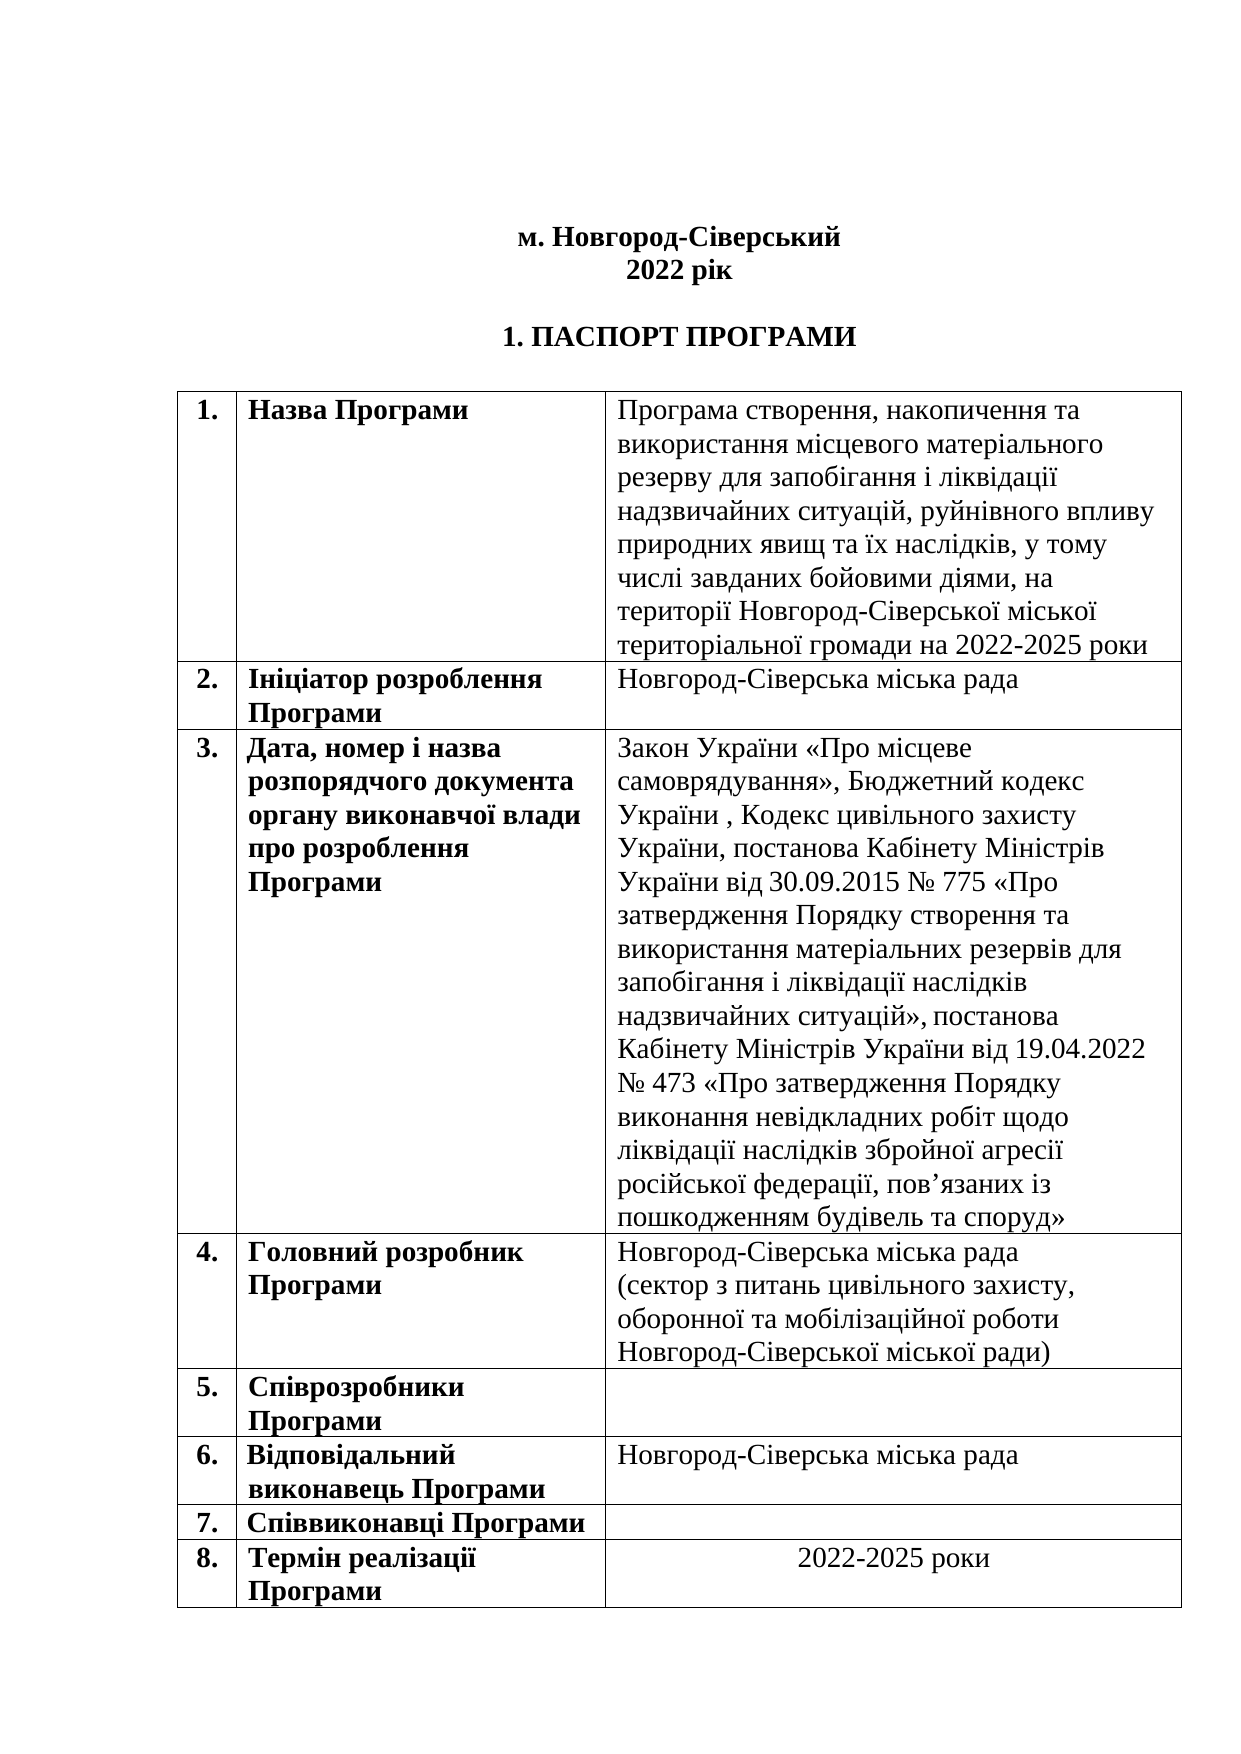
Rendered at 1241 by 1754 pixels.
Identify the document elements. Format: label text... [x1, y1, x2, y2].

table_cell Головний розробник Програми [237, 1234, 605, 1368]
table_header Програма створення, накопичення та використання місцевого матеріального резерву для запобігання і ліквідації надзвичайних ситуацій, руйнівного впливу природних явищ та їх наслідків, у тому числі завданих бойовими діями, на території Новгород-Сіверської міської територіальної громади на 2022-2025 роки [606, 392, 1181, 661]
table_cell 2022-2025 роки [606, 1540, 1181, 1607]
table_cell Новгород-Сіверська міська рада [606, 1437, 1181, 1504]
table_cell [606, 1505, 1181, 1539]
table_cell 3. [178, 730, 236, 1233]
table_header Назва Програми [237, 392, 605, 661]
table_cell 8. [178, 1540, 236, 1607]
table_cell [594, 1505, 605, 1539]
table_cell 6. [178, 1437, 236, 1504]
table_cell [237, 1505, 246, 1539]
table_cell 4. [178, 1234, 236, 1368]
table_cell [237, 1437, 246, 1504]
table_cell 2. [178, 662, 236, 729]
text 2022 рік [177, 252, 1181, 286]
table_header 1. [178, 392, 236, 661]
text м. Новгород-Сіверський [177, 219, 1181, 252]
table_cell Новгород-Сіверська міська рада (сектор з питань цивільного захисту, оборонної та мобілізаційної роботи Новгород-Сіверської міської ради) [606, 1234, 1181, 1368]
table_cell Новгород-Сіверська міська рада [606, 662, 1181, 729]
table_cell Дата, номер і назва розпорядчого документа органу виконавчої влади про розроблення Програми [237, 730, 605, 1233]
text 1. ПАСПОРТ ПРОГРАМИ [177, 319, 1181, 353]
table_cell 5. [178, 1369, 236, 1436]
table_cell [606, 1369, 1181, 1436]
table_cell Закон України «Про місцеве самоврядування», Бюджетний кодекс України , Кодекс цивільного захисту України, постанова Кабінету Міністрів України від 30.09.2015 № 775 «Про затвердження Порядку створення та використання матеріальних резервів для запобігання і ліквідації наслідків надзвичайних ситуацій», постанова Кабінету Міністрів України від 19.04.2022 № 473 «Про затвердження Порядку виконання невідкладних робіт щодо ліквідації наслідків збройної агресії російської федерації, пов’язаних із пошкодженням будівель та споруд» [606, 730, 1181, 1233]
